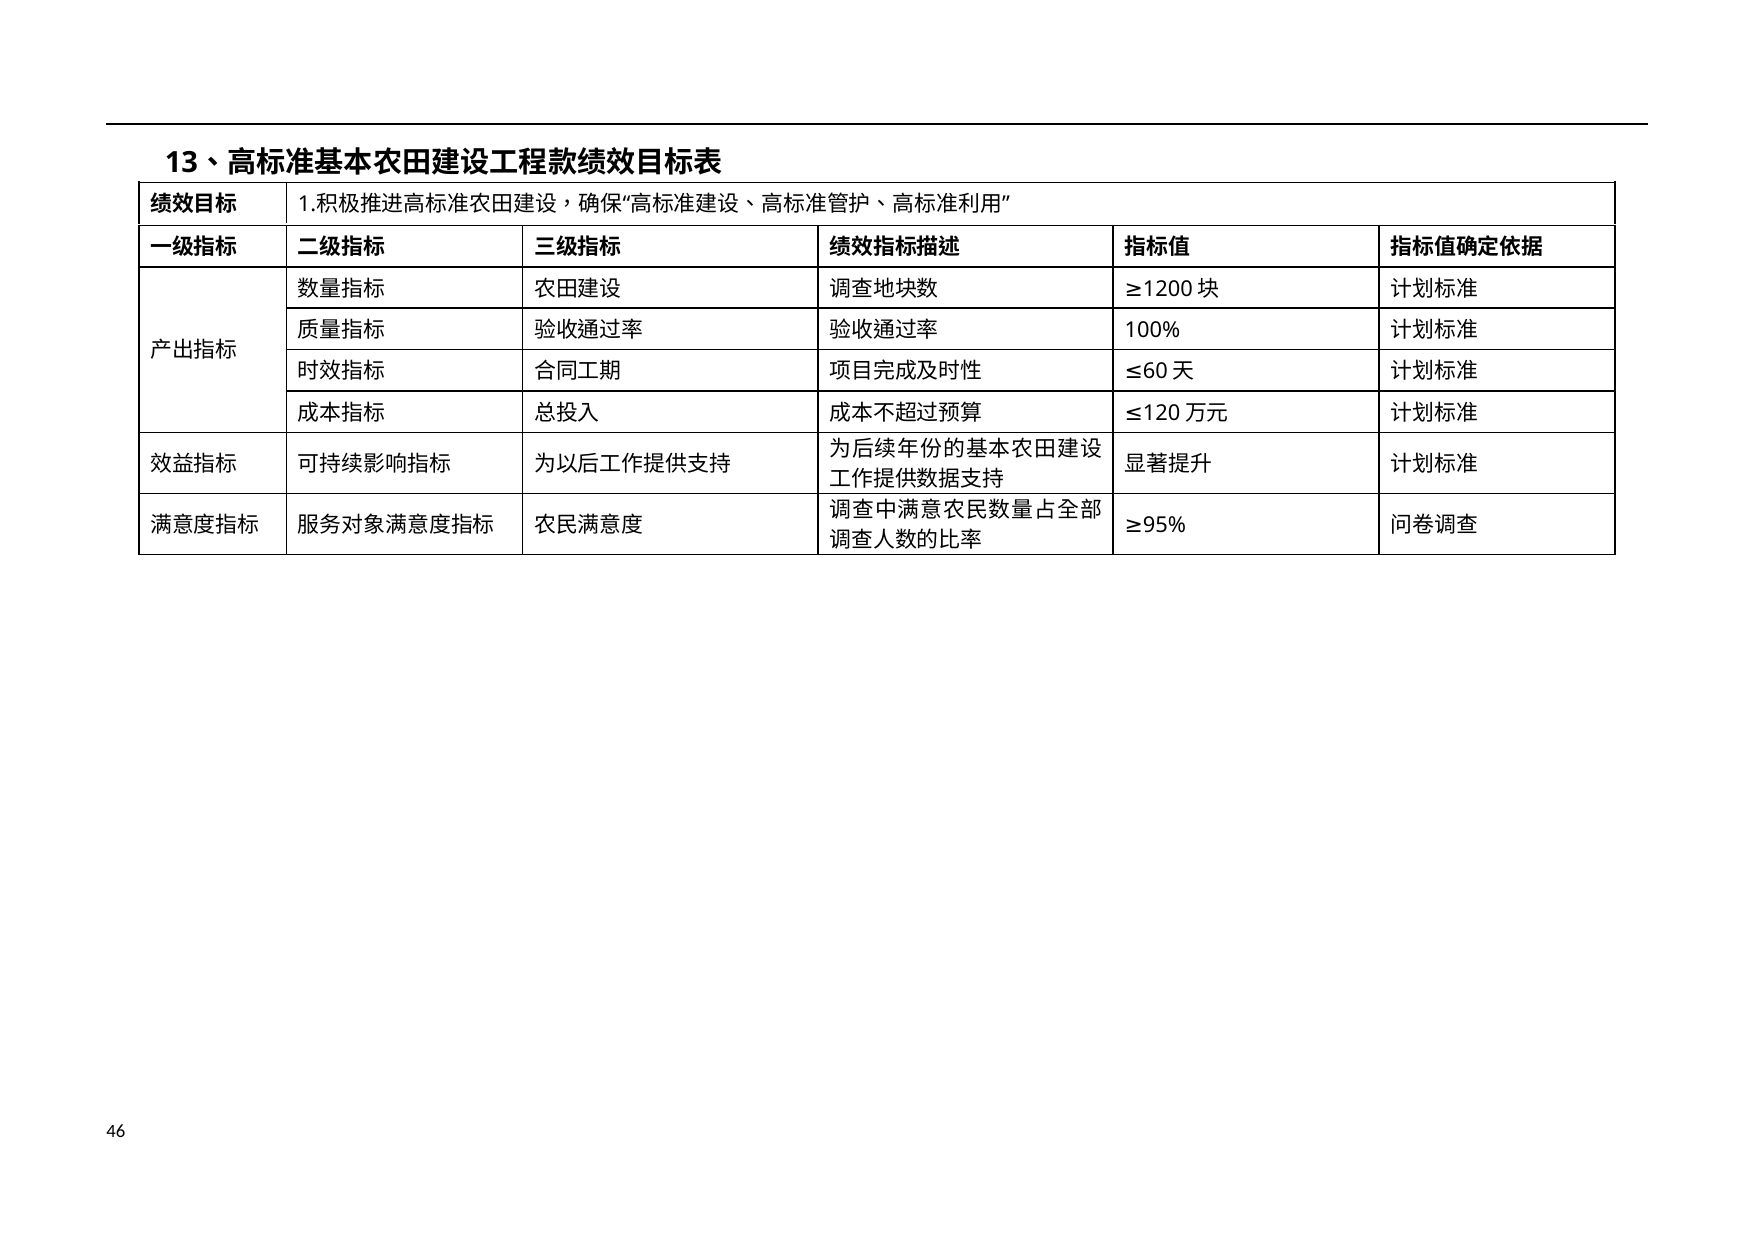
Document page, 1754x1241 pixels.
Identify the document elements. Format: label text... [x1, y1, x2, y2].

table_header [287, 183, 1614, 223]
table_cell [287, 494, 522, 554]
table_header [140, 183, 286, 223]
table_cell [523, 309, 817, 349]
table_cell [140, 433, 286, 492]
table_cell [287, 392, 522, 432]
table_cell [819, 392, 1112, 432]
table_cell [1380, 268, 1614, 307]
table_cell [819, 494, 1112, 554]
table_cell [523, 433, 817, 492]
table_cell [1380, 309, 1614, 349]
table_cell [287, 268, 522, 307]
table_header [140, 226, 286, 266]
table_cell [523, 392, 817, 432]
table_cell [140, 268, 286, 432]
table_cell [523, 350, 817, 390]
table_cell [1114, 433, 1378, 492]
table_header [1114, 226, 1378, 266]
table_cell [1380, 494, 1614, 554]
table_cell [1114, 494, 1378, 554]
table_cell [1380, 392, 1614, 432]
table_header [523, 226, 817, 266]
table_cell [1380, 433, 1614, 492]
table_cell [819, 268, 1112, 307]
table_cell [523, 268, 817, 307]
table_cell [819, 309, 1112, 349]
text 13、高标准基本农田建设工程款绩效目标表 [106, 142, 1648, 181]
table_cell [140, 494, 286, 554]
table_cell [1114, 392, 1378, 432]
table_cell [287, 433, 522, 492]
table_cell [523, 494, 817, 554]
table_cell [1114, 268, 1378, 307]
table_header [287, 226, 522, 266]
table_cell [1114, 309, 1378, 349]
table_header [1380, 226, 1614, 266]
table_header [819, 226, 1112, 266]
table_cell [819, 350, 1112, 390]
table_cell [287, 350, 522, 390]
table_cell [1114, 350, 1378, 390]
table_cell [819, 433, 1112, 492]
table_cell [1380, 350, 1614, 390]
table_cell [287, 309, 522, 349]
